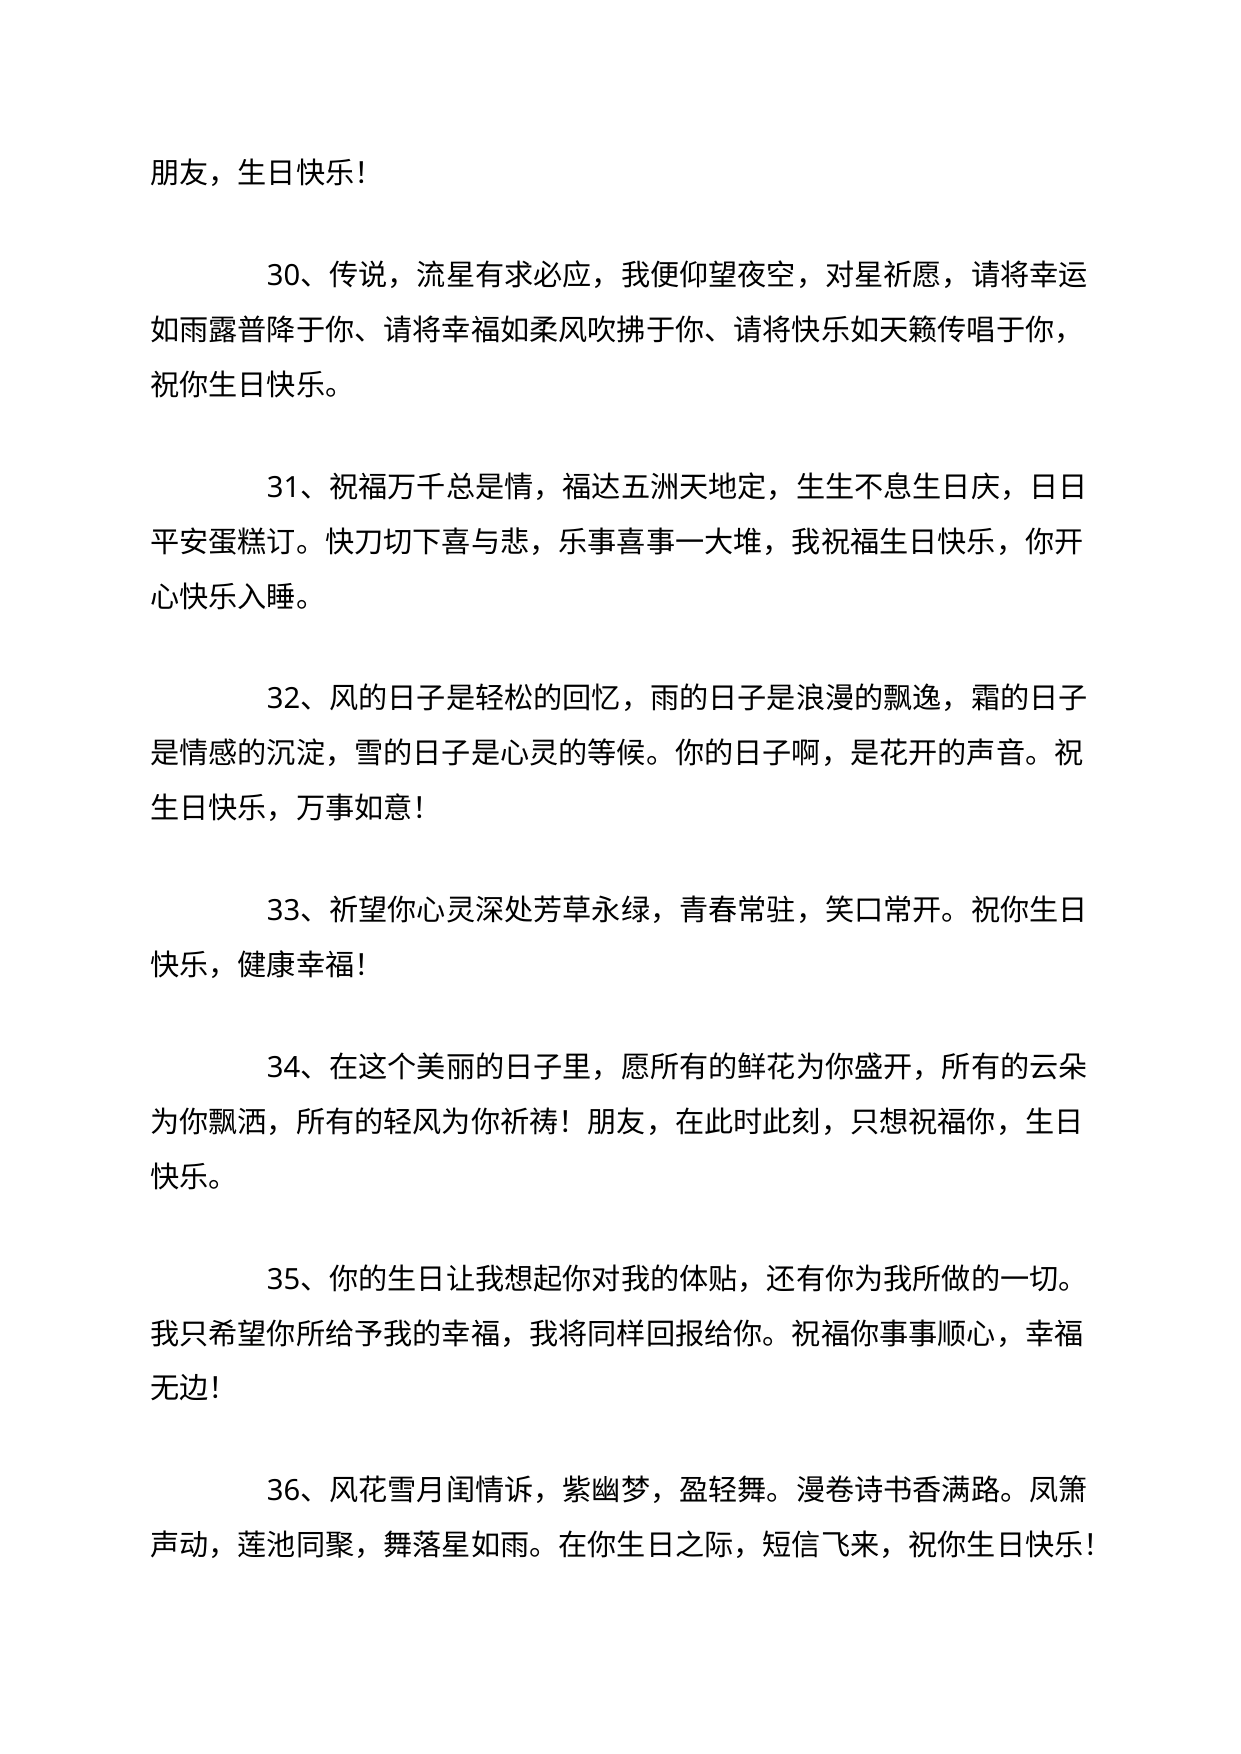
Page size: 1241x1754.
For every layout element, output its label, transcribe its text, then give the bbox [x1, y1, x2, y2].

text 30、传说，流星有求必应，我便仰望夜空，对星祈愿，请将幸运如雨露普降于你、请将幸福如柔风吹拂于你、请将快乐如天籁传唱于你，祝你生日快乐。 [150, 252, 1090, 404]
text 31、祝福万千总是情，福达五洲天地定，生生不息生日庆，日日平安蛋糕订。快刀切下喜与悲，乐事喜事一大堆，我祝福生日快乐，你开心快乐入睡。 [150, 463, 1090, 616]
text 33、祈望你心灵深处芳草永绿，青春常驻，笑口常开。祝你生日快乐，健康幸福！ [150, 887, 1090, 984]
text 35、你的生日让我想起你对我的体贴，还有你为我所做的一切。我只希望你所给予我的幸福，我将同样回报给你。祝福你事事顺心，幸福无边！ [150, 1255, 1090, 1407]
text 36、风花雪月闺情诉，紫幽梦，盈轻舞。漫卷诗书香满路。凤箫声动，莲池同聚，舞落星如雨。在你生日之际，短信飞来，祝你生日快乐！ [150, 1467, 1090, 1564]
text 34、在这个美丽的日子里，愿所有的鲜花为你盛开，所有的云朵为你飘洒，所有的轻风为你祈祷！朋友，在此时此刻，只想祝福你，生日快乐。 [150, 1043, 1090, 1196]
text 32、风的日子是轻松的回忆，雨的日子是浪漫的飘逸，霜的日子是情感的沉淀，雪的日子是心灵的等候。你的日子啊，是花开的声音。祝生日快乐，万事如意！ [150, 675, 1090, 827]
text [150, 150, 1090, 192]
